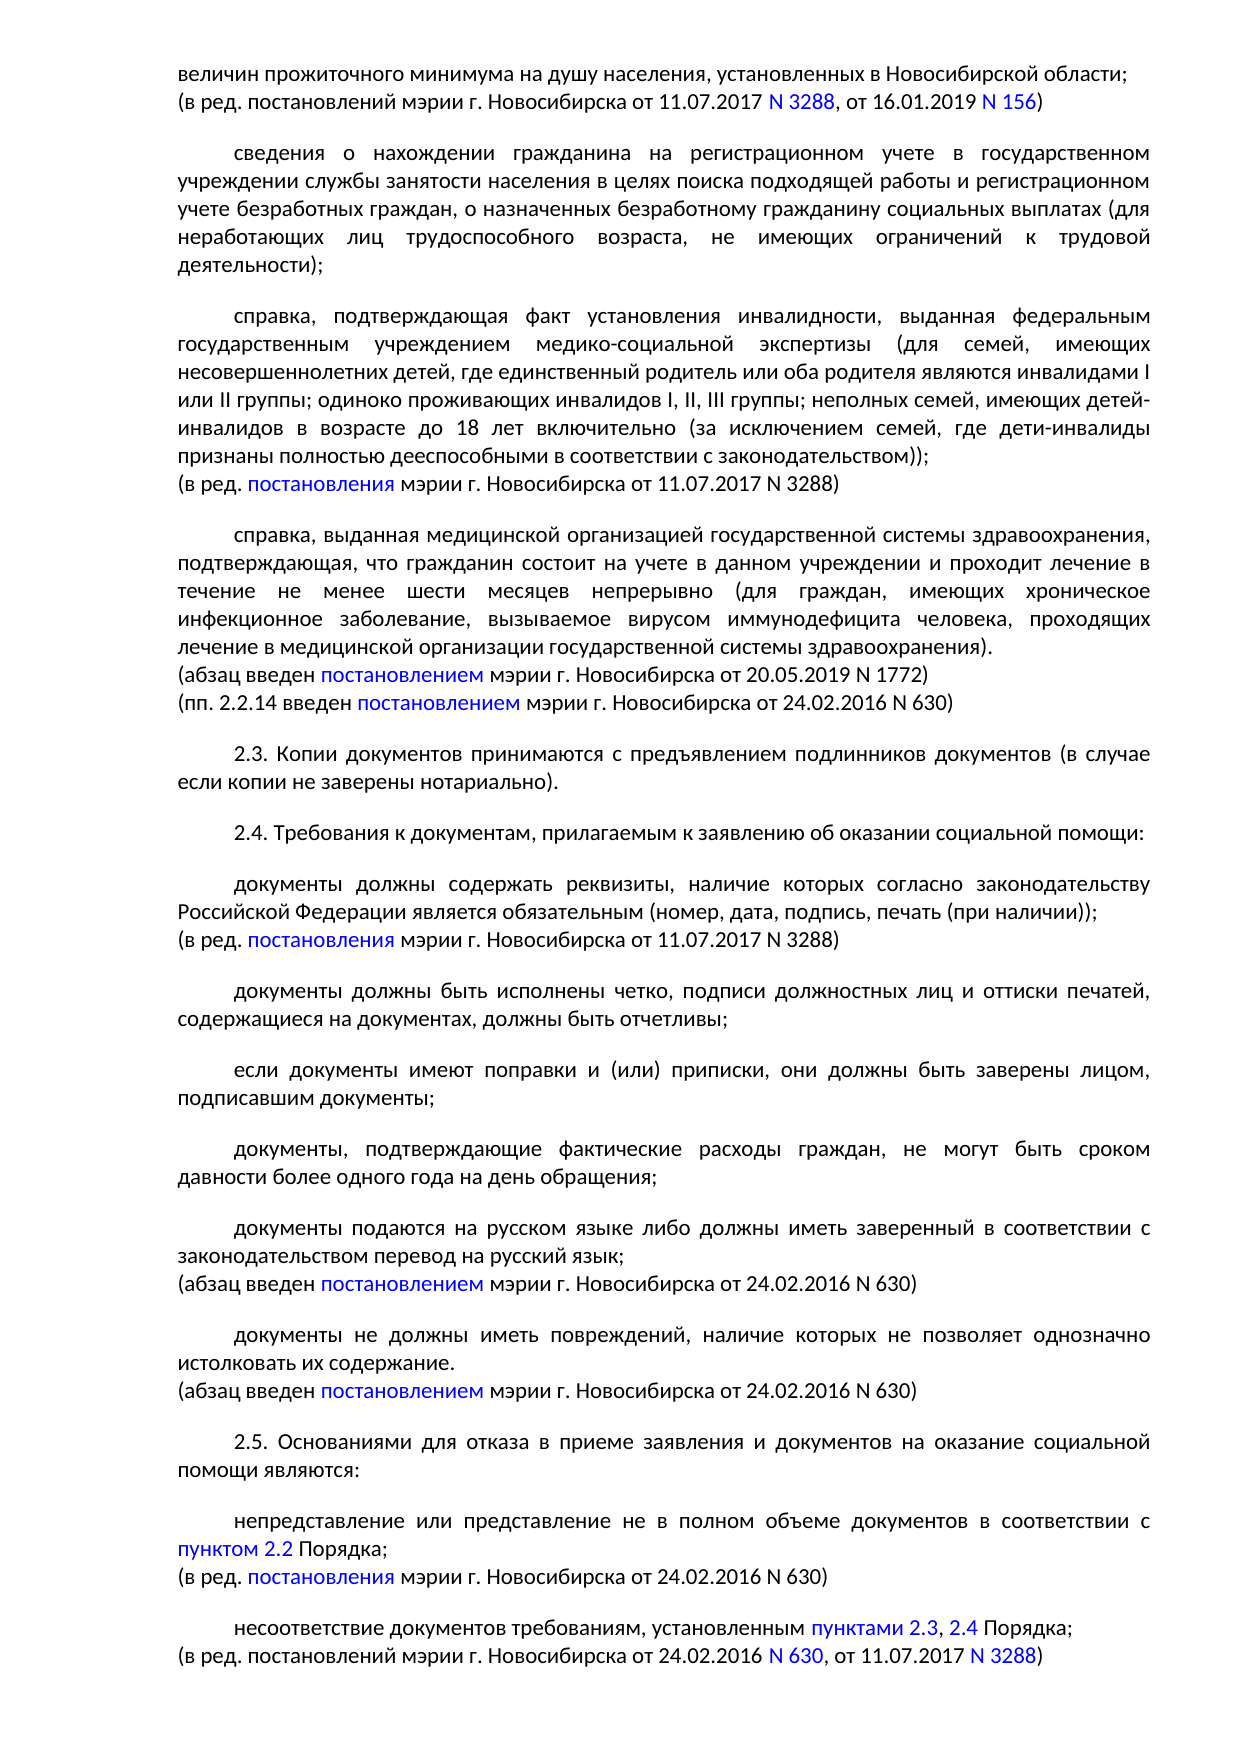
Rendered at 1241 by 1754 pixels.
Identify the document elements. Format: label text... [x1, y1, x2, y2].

text (в ред. постановления мэрии г. Новосибирска от 24.02.2016 N 630) [177, 1562, 1152, 1590]
text справка, выданная медицинской организацией государственной системы здравоохранения, подтверждающая, что гражданин состоит на учете в данном учреждении и проходит лечение в течение не менее шести месяцев непрерывно (для граждан, имеющих хроническое инфекционное заболевание, вызываемое вирусом иммунодефицита человека, проходящих лечение в медицинской организации государственной системы здравоохранения). [177, 520, 1152, 660]
text (абзац введен постановлением мэрии г. Новосибирска от 24.02.2016 N 630) [177, 1376, 1152, 1404]
text 2.3. Копии документов принимаются с предъявлением подлинников документов (в случае если копии не заверены нотариально). [177, 739, 1152, 795]
text документы не должны иметь повреждений, наличие которых не позволяет однозначно истолковать их содержание. [177, 1320, 1152, 1376]
text несоответствие документов требованиям, установленным пунктами 2.3, 2.4 Порядка; [177, 1613, 1152, 1641]
text (абзац введен постановлением мэрии г. Новосибирска от 20.05.2019 N 1772) [177, 660, 1152, 688]
text если документы имеют поправки и (или) приписки, они должны быть заверены лицом, подписавшим документы; [177, 1055, 1152, 1111]
text справка, подтверждающая факт установления инвалидности, выданная федеральным государственным учреждением медико-социальной экспертизы (для семей, имеющих несовершеннолетних детей, где единственный родитель или оба родителя являются инвалидами I или II группы; одиноко проживающих инвалидов I, II, III группы; неполных семей, имеющих детей-инвалидов в возрасте до 18 лет включительно (за исключением семей, где дети-инвалиды признаны полностью дееспособными в соответствии с законодательством)); [177, 301, 1152, 469]
text документы должны содержать реквизиты, наличие которых согласно законодательству Российской Федерации является обязательным (номер, дата, подпись, печать (при наличии)); [177, 869, 1152, 925]
text документы должны быть исполнены четко, подписи должностных лиц и оттиски печатей, содержащиеся на документах, должны быть отчетливы; [177, 976, 1152, 1032]
text непредставление или представление не в полном объеме документов в соответствии с пунктом 2.2 Порядка; [177, 1506, 1152, 1562]
text сведения о нахождении гражданина на регистрационном учете в государственном учреждении службы занятости населения в целях поиска подходящей работы и регистрационном учете безработных граждан, о назначенных безработному гражданину социальных выплатах (для неработающих лиц трудоспособного возраста, не имеющих ограничений к трудовой деятельности); [177, 138, 1152, 278]
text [177, 59, 1152, 87]
text (в ред. постановлений мэрии г. Новосибирска от 11.07.2017 N 3288, от 16.01.2019 N 156) [177, 87, 1152, 115]
text документы подаются на русском языке либо должны иметь заверенный в соответствии с законодательством перевод на русский язык; [177, 1213, 1152, 1269]
text (в ред. постановления мэрии г. Новосибирска от 11.07.2017 N 3288) [177, 469, 1152, 497]
text (в ред. постановления мэрии г. Новосибирска от 11.07.2017 N 3288) [177, 925, 1152, 953]
text (пп. 2.2.14 введен постановлением мэрии г. Новосибирска от 24.02.2016 N 630) [177, 688, 1152, 716]
text (абзац введен постановлением мэрии г. Новосибирска от 24.02.2016 N 630) [177, 1269, 1152, 1297]
text (в ред. постановлений мэрии г. Новосибирска от 24.02.2016 N 630, от 11.07.2017 N 3288) [177, 1641, 1152, 1669]
text 2.4. Требования к документам, прилагаемым к заявлению об оказании социальной помощи: [177, 818, 1152, 846]
text 2.5. Основаниями для отказа в приеме заявления и документов на оказание социальной помощи являются: [177, 1427, 1152, 1483]
text документы, подтверждающие фактические расходы граждан, не могут быть сроком давности более одного года на день обращения; [177, 1134, 1152, 1190]
